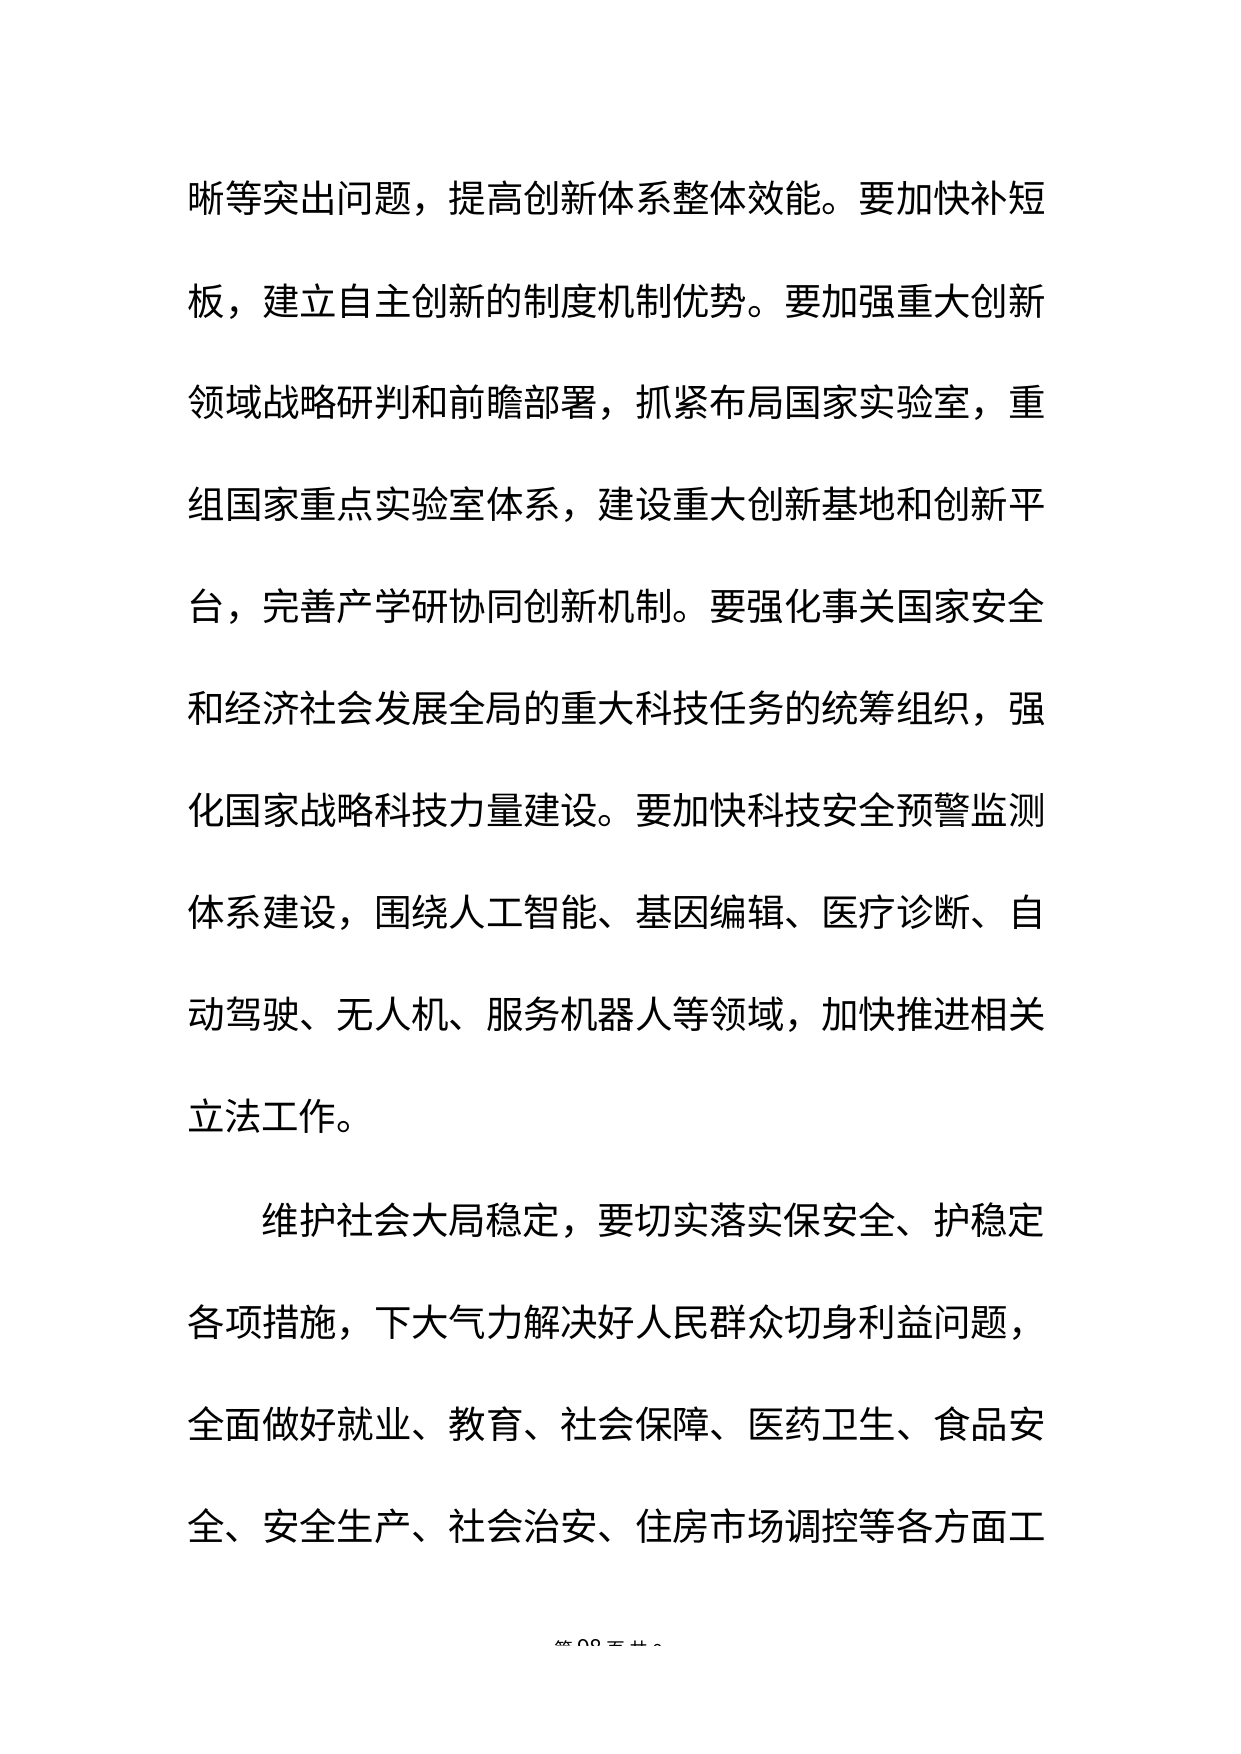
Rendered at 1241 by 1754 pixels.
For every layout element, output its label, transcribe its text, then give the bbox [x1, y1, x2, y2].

text 晰等突出问题，提高创新体系整体效能。要加快补短板，建立自主创新的制度机制优势。要加强重大创新领域战略研判和前瞻部署，抓紧布局国家实验室，重组国家重点实验室体系，建设重大创新基地和创新平台，完善产学研协同创新机制。要强化事关国家安全和经济社会发展全局的重大科技任务的统筹组织，强化国家战略科技力量建设。要加快科技安全预警监测体系建设，围绕人工智能、基因编辑、医疗诊断、自动驾驶、无人机、服务机器人等领域，加快推进相关立法工作。 [187, 169, 1046, 1141]
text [187, 1191, 1046, 1551]
